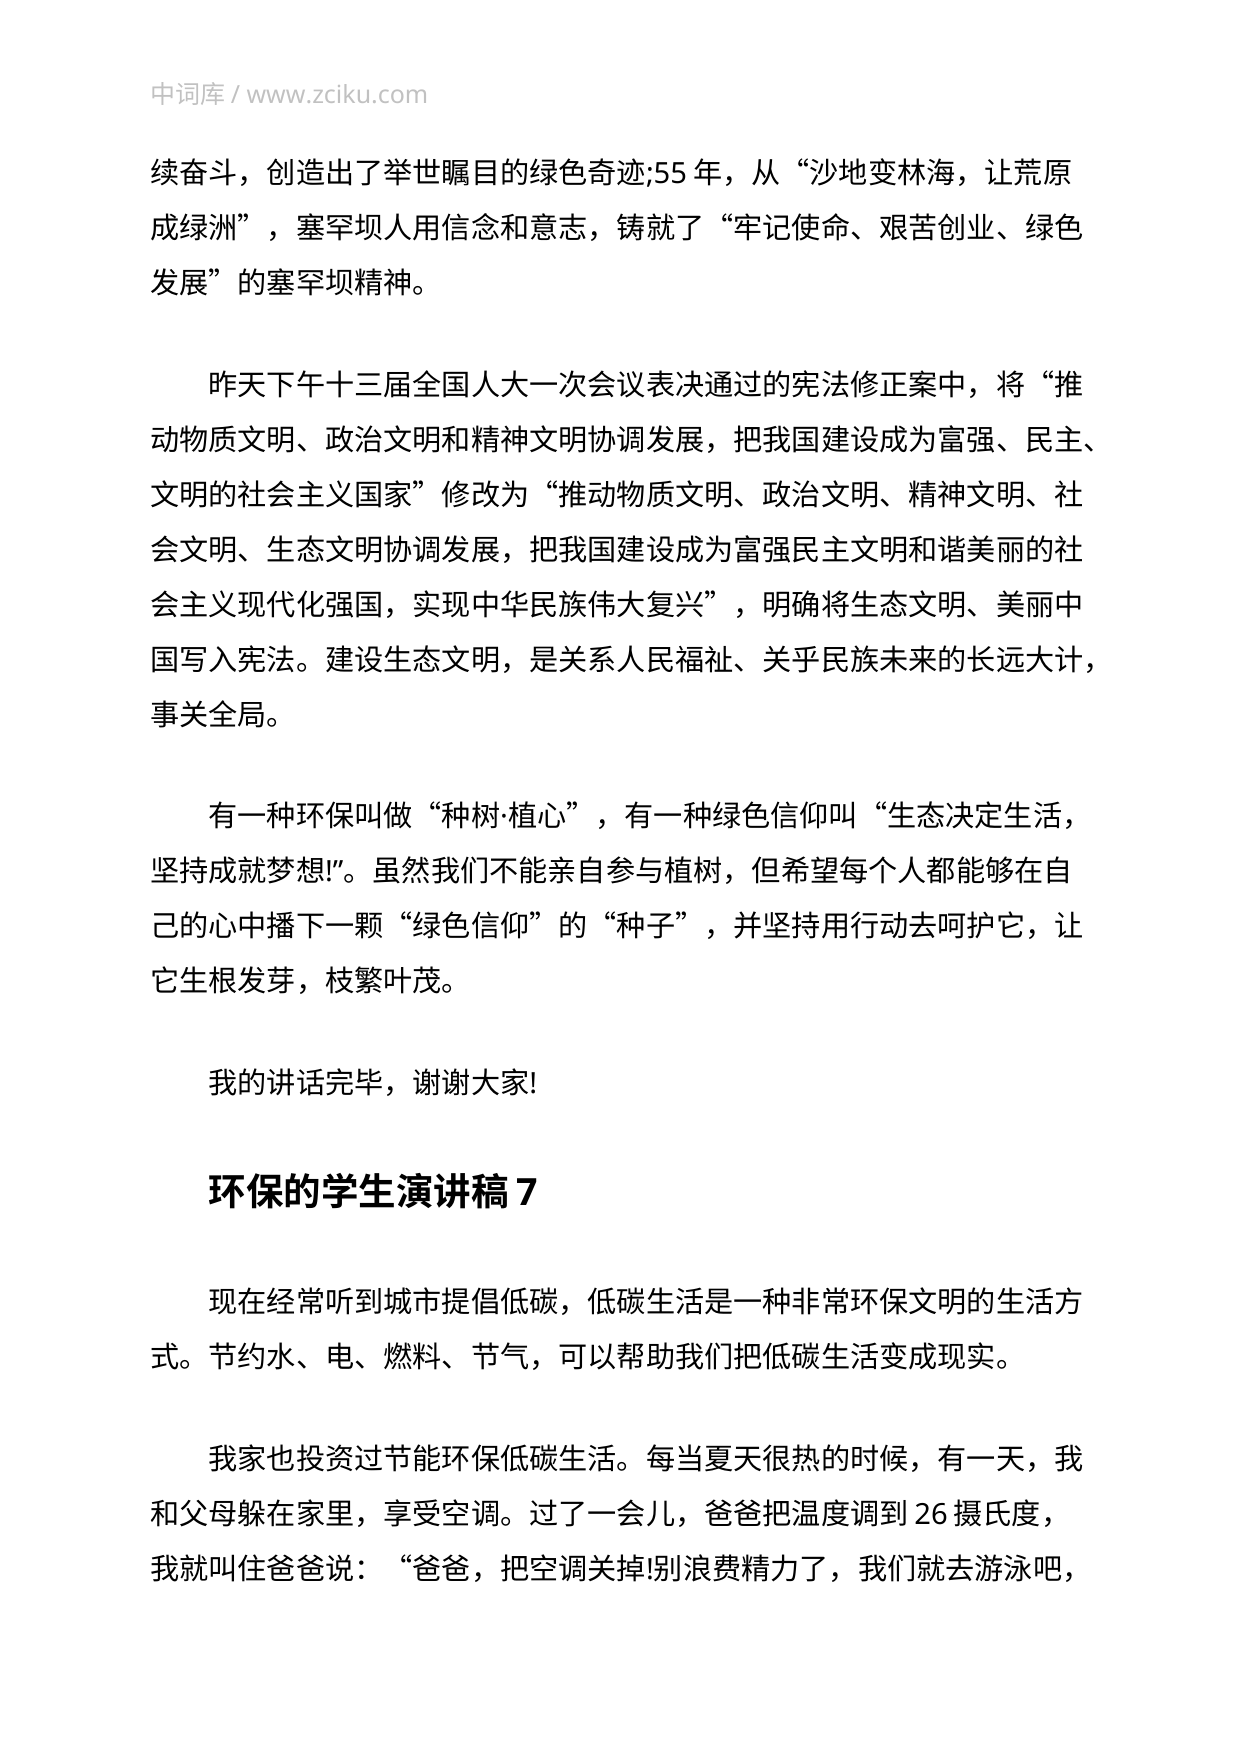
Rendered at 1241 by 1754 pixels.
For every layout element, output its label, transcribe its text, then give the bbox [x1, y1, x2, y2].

text 我的讲话完毕，谢谢大家! [150, 1059, 1090, 1102]
text 现在经常听到城市提倡低碳，低碳生活是一种非常环保文明的生活方式。节约水、电、燃料、节气，可以帮助我们把低碳生活变成现实。 [150, 1279, 1090, 1376]
text 昨天下午十三届全国人大一次会议表决通过的宪法修正案中，将“推动物质文明、政治文明和精神文明协调发展，把我国建设成为富强、民主、文明的社会主义国家”修改为“推动物质文明、政治文明、精神文明、社会文明、生态文明协调发展，把我国建设成为富强民主文明和谐美丽的社会主义现代化强国，实现中华民族伟大复兴”，明确将生态文明、美丽中国写入宪法。建设生态文明，是关系人民福祉、关乎民族未来的长远大计，事关全局。 [150, 362, 1090, 733]
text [150, 1436, 1090, 1588]
text 环保的学生演讲稿7 [150, 1161, 1090, 1216]
text 有一种环保叫做“种树·植心”，有一种绿色信仰叫“生态决定生活，坚持成就梦想!”。虽然我们不能亲自参与植树，但希望每个人都能够在自己的心中播下一颗“绿色信仰”的“种子”，并坚持用行动去呵护它，让它生根发芽，枝繁叶茂。 [150, 793, 1090, 1000]
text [150, 150, 1090, 302]
